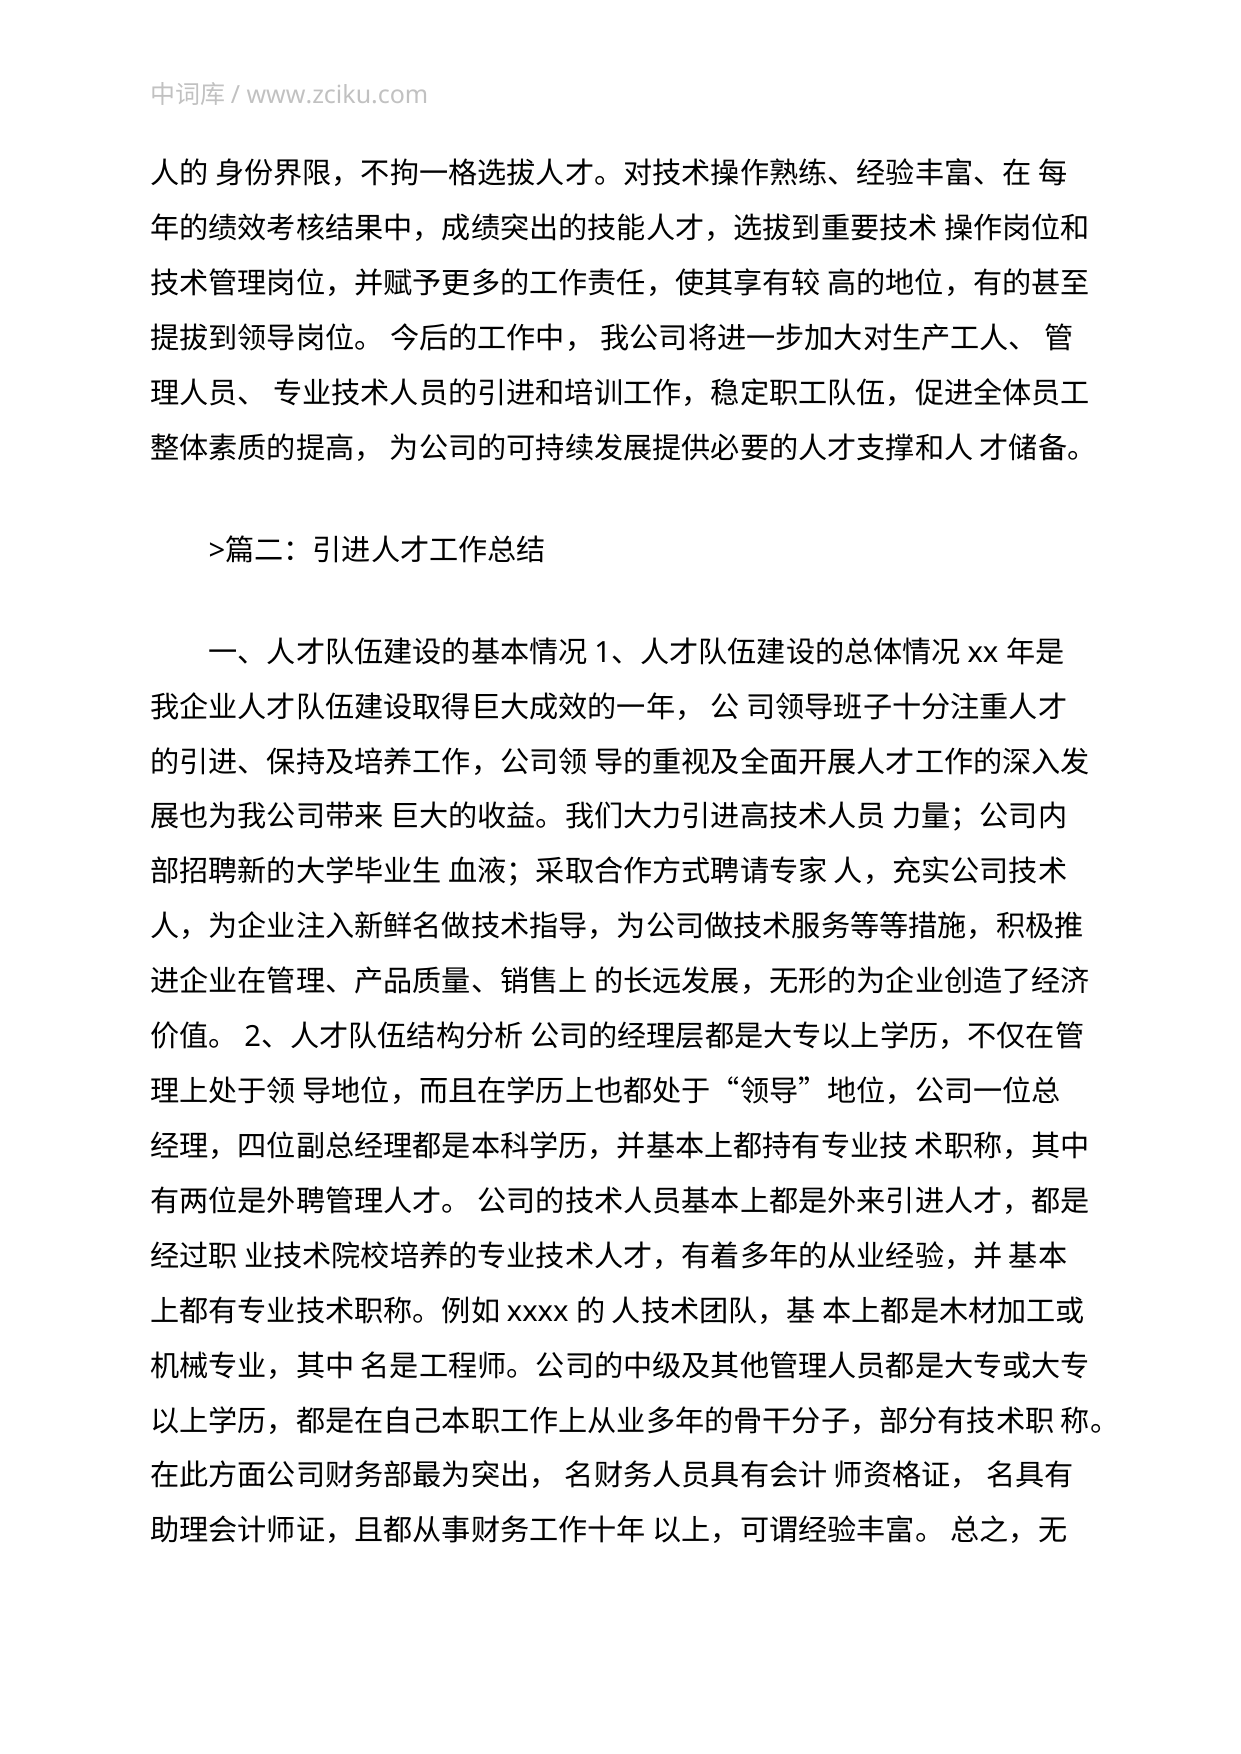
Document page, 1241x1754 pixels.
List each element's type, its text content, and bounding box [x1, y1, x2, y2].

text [150, 628, 1090, 1549]
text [150, 150, 1090, 467]
text >篇二：引进人才工作总结 [150, 526, 1090, 569]
